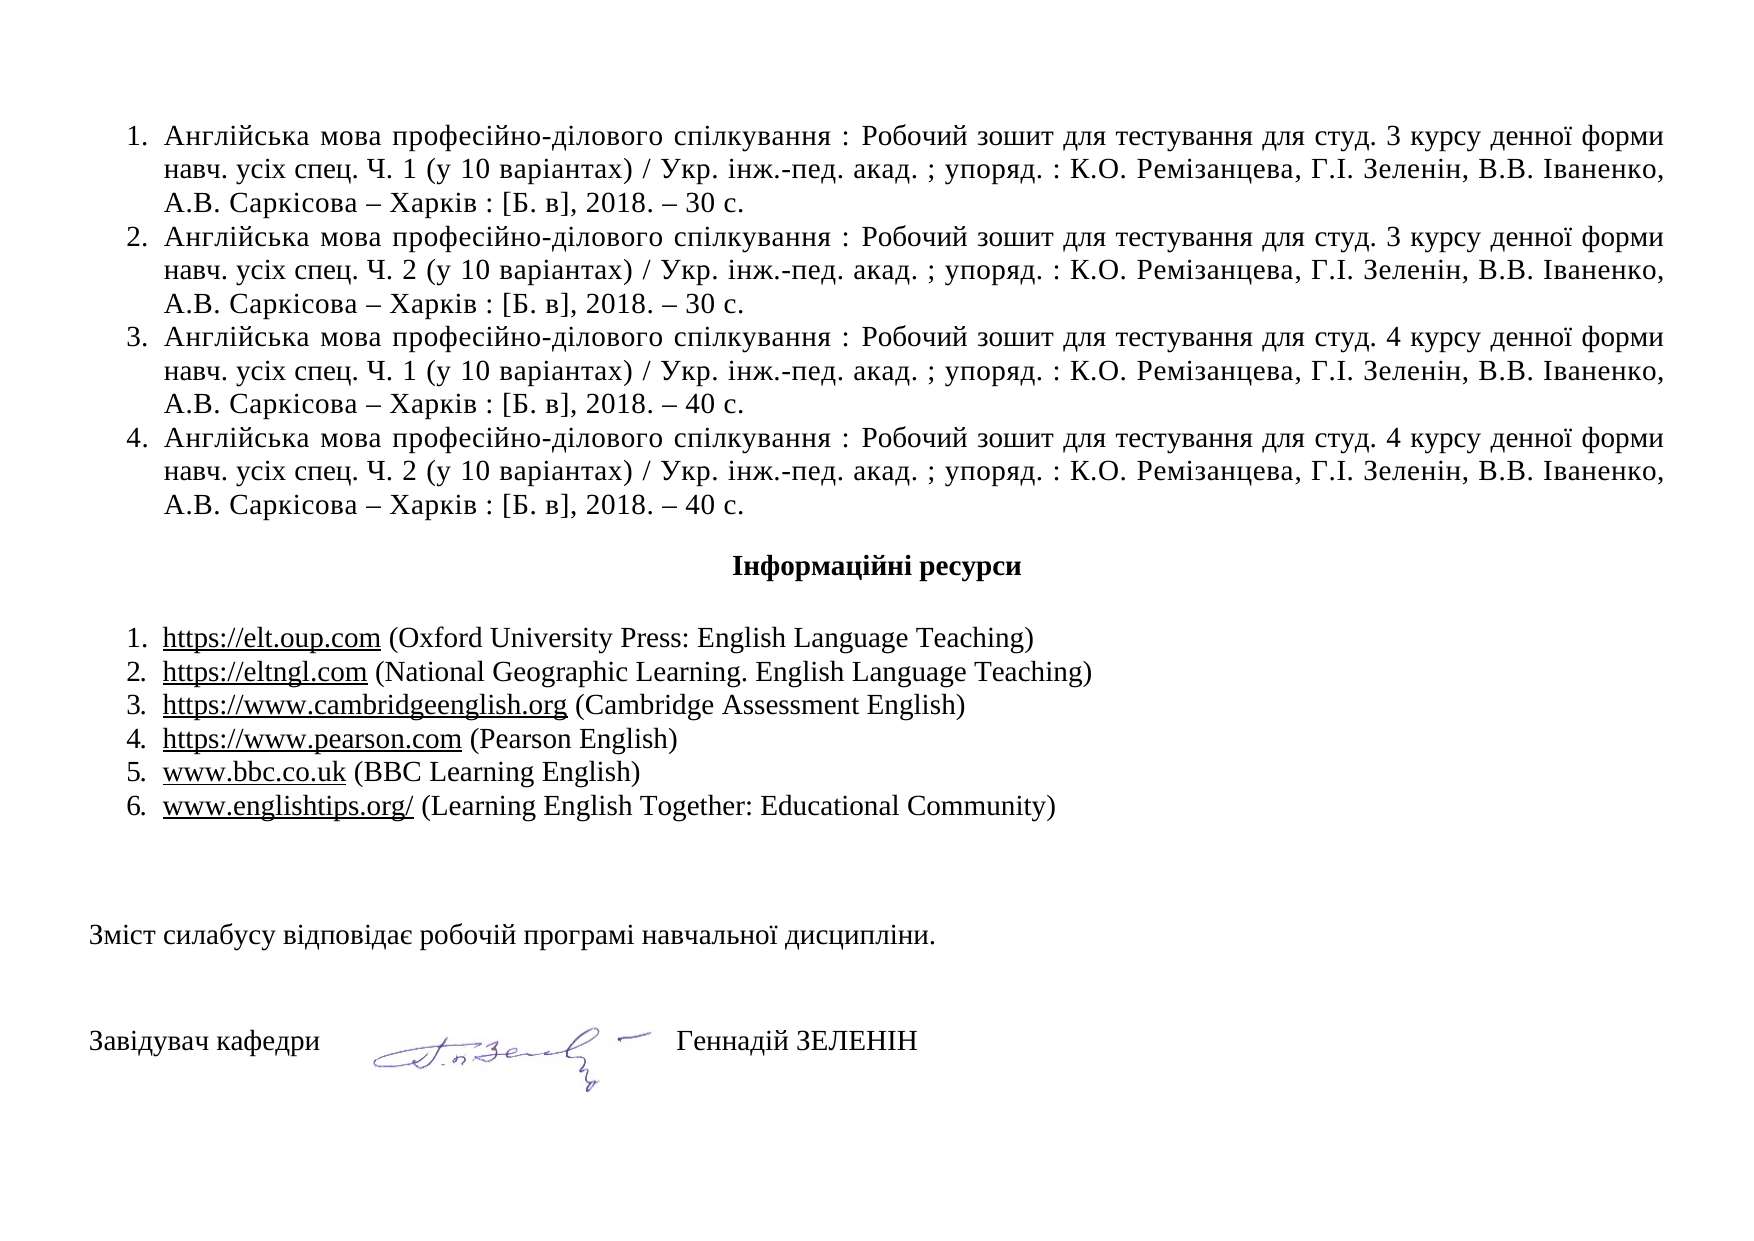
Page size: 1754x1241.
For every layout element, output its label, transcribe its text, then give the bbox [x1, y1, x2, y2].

list https://elt.oup.com (Oxford University Press: English Language Teaching) [126, 620, 1665, 654]
subtitle Англійська мова професійно-ділового спілкування : Робочий зошит для тестування для студ. 4 курсу денної форми навч. усіх спец. Ч. 1 (у 10 варіантах) / Укр. інж.-пед. акад. ; упоряд. : К.О. Ремізанцева, Г.І. Зеленін, В.В. Іваненко, А.В. Саркісова – Харків : [Б. в], 2018. – 40 с. [126, 319, 1665, 420]
list https://eltngl.com (National Geographic Learning. English Language Teaching) [126, 654, 1665, 687]
picture [354, 1005, 658, 1107]
text Зміст силабусу відповідає робочій програмі навчальної дисципліни. [89, 917, 1665, 951]
list www.englishtips.org/ (Learning English Together: Educational Community) [126, 788, 1665, 822]
subtitle Англійська мова професійно-ділового спілкування : Робочий зошит для тестування для студ. 3 курсу денної форми навч. усіх спец. Ч. 2 (у 10 варіантах) / Укр. інж.-пед. акад. ; упоряд. : К.О. Ремізанцева, Г.І. Зеленін, В.В. Іваненко, А.В. Саркісова – Харків : [Б. в], 2018. – 30 с. [126, 219, 1665, 319]
list https://www.cambridgeenglish.org (Cambridge Assessment English) [126, 687, 1665, 721]
subtitle Англійська мова професійно-ділового спілкування : Робочий зошит для тестування для студ. 4 курсу денної форми навч. усіх спец. Ч. 2 (у 10 варіантах) / Укр. інж.-пед. акад. ; упоряд. : К.О. Ремізанцева, Г.І. Зеленін, В.В. Іваненко, А.В. Саркісова – Харків : [Б. в], 2018. – 40 с. [126, 420, 1665, 521]
text Завідувач кафедри Геннадій ЗЕЛЕНІН [89, 1023, 354, 1056]
subtitle Англійська мова професійно-ділового спілкування : Робочий зошит для тестування для студ. 3 курсу денної форми навч. усіх спец. Ч. 1 (у 10 варіантах) / Укр. інж.-пед. акад. ; упоряд. : К.О. Ремізанцева, Г.І. Зеленін, В.В. Іваненко, А.В. Саркісова – Харків : [Б. в], 2018. – 30 с. [126, 118, 1665, 219]
text Завідувач кафедри Геннадій ЗЕЛЕНІН [658, 1023, 1665, 1056]
list www.bbc.co.uk (BBC Learning English) [126, 754, 1665, 788]
list https://www.pearson.com (Pearson English) [126, 721, 1665, 754]
text Інформаційні ресурси [89, 548, 1665, 582]
